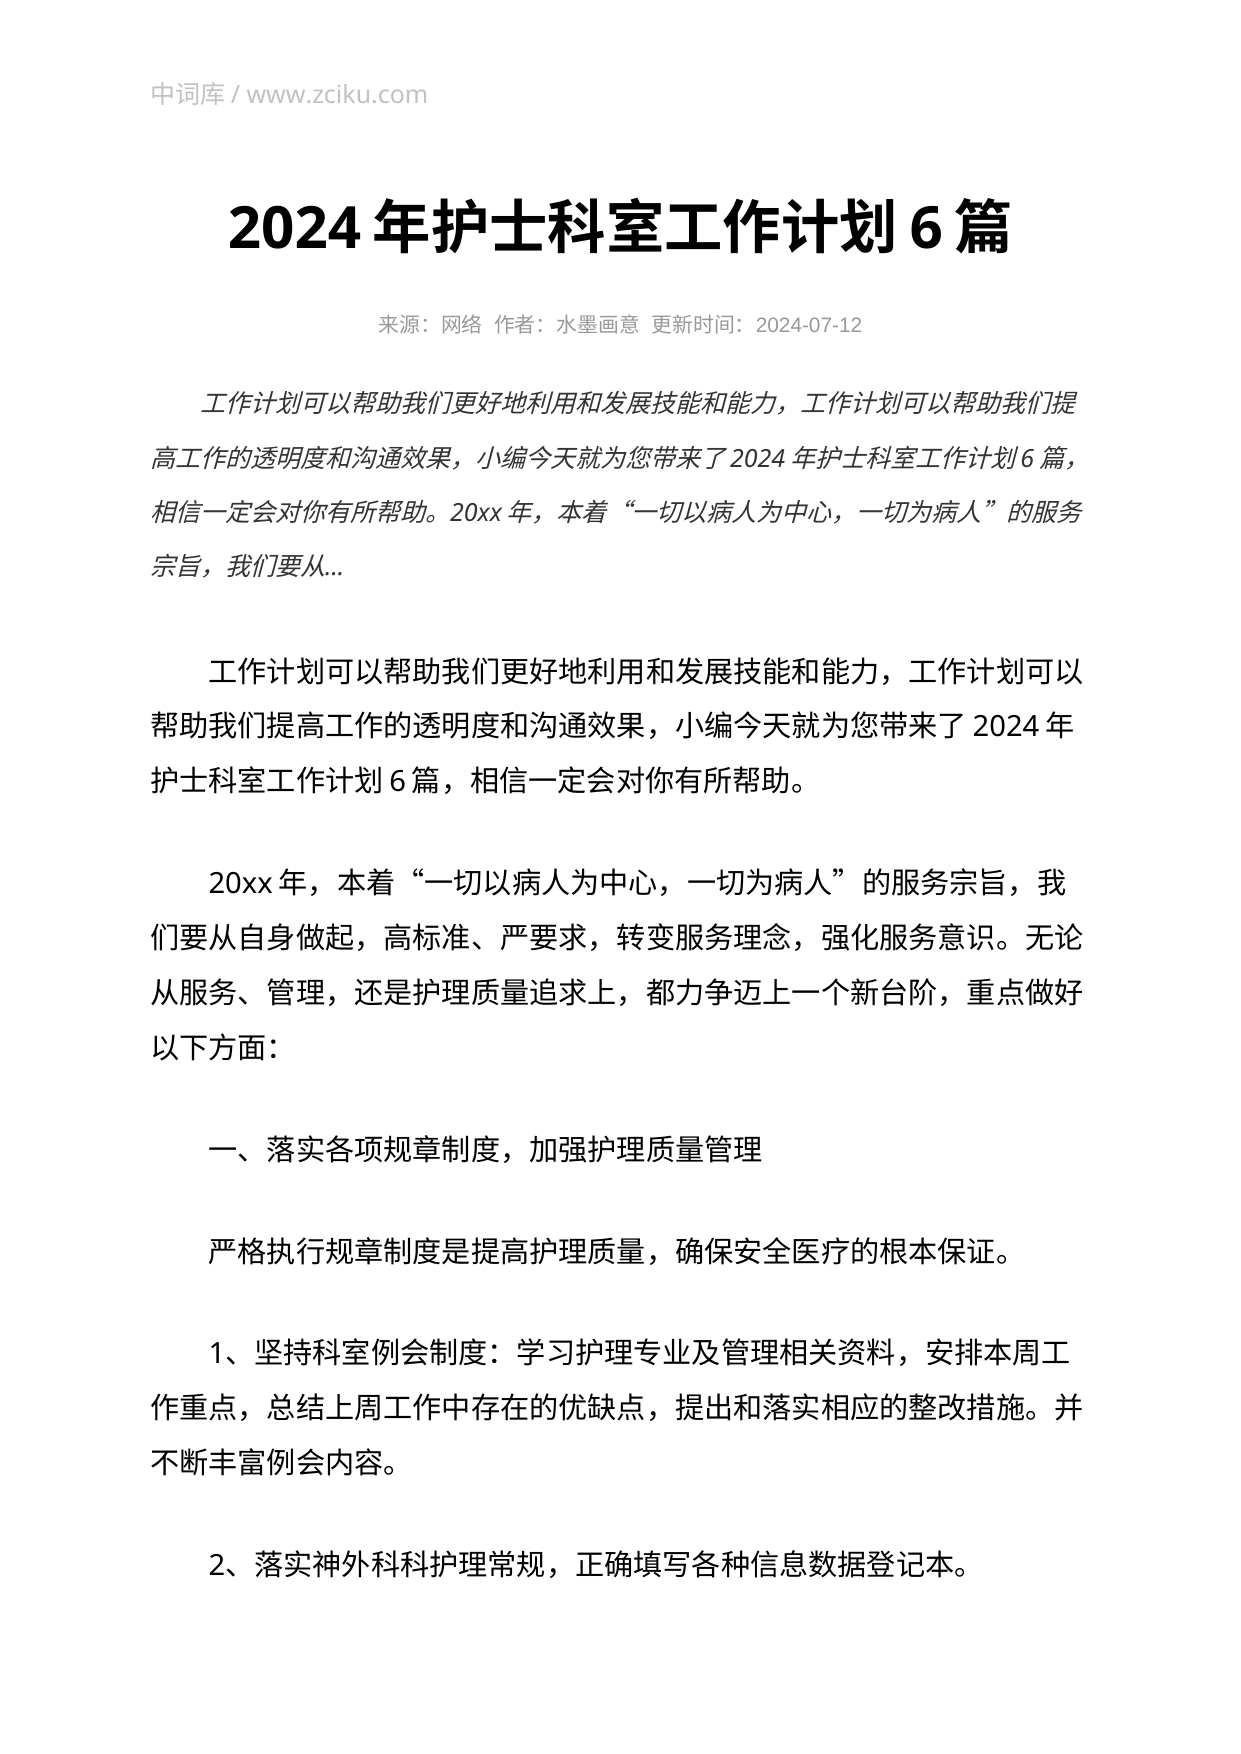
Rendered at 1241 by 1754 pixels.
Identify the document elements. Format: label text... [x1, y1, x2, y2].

text 严格执行规章制度是提高护理质量，确保安全医疗的根本保证。 [150, 1228, 1090, 1271]
text 工作计划可以帮助我们更好地利用和发展技能和能力，工作计划可以帮助我们提高工作的透明度和沟通效果，小编今天就为您带来了2024年护士科室工作计划6篇，相信一定会对你有所帮助。20xx年，本着“一切以病人为中心，一切为病人”的服务宗旨，我们要从... [150, 384, 1090, 583]
text 1、坚持科室例会制度：学习护理专业及管理相关资料，安排本周工作重点，总结上周工作中存在的优缺点，提出和落实相应的整改措施。并不断丰富例会内容。 [150, 1330, 1090, 1482]
text 来源：网络 作者：水墨画意 更新时间：2024-07-12 [150, 313, 1090, 337]
text 20xx年，本着“一切以病人为中心，一切为病人”的服务宗旨，我们要从自身做起，高标准、严要求，转变服务理念，强化服务意识。无论从服务、管理，还是护理质量追求上，都力争迈上一个新台阶，重点做好以下方面： [150, 860, 1090, 1067]
subtitle 2024年护士科室工作计划6篇 [150, 181, 1090, 266]
text 工作计划可以帮助我们更好地利用和发展技能和能力，工作计划可以帮助我们提高工作的透明度和沟通效果，小编今天就为您带来了2024年护士科室工作计划6篇，相信一定会对你有所帮助。 [150, 648, 1090, 800]
text 2、落实神外科科护理常规，正确填写各种信息数据登记本。 [150, 1542, 1090, 1584]
text 一、落实各项规章制度，加强护理质量管理 [150, 1127, 1090, 1169]
